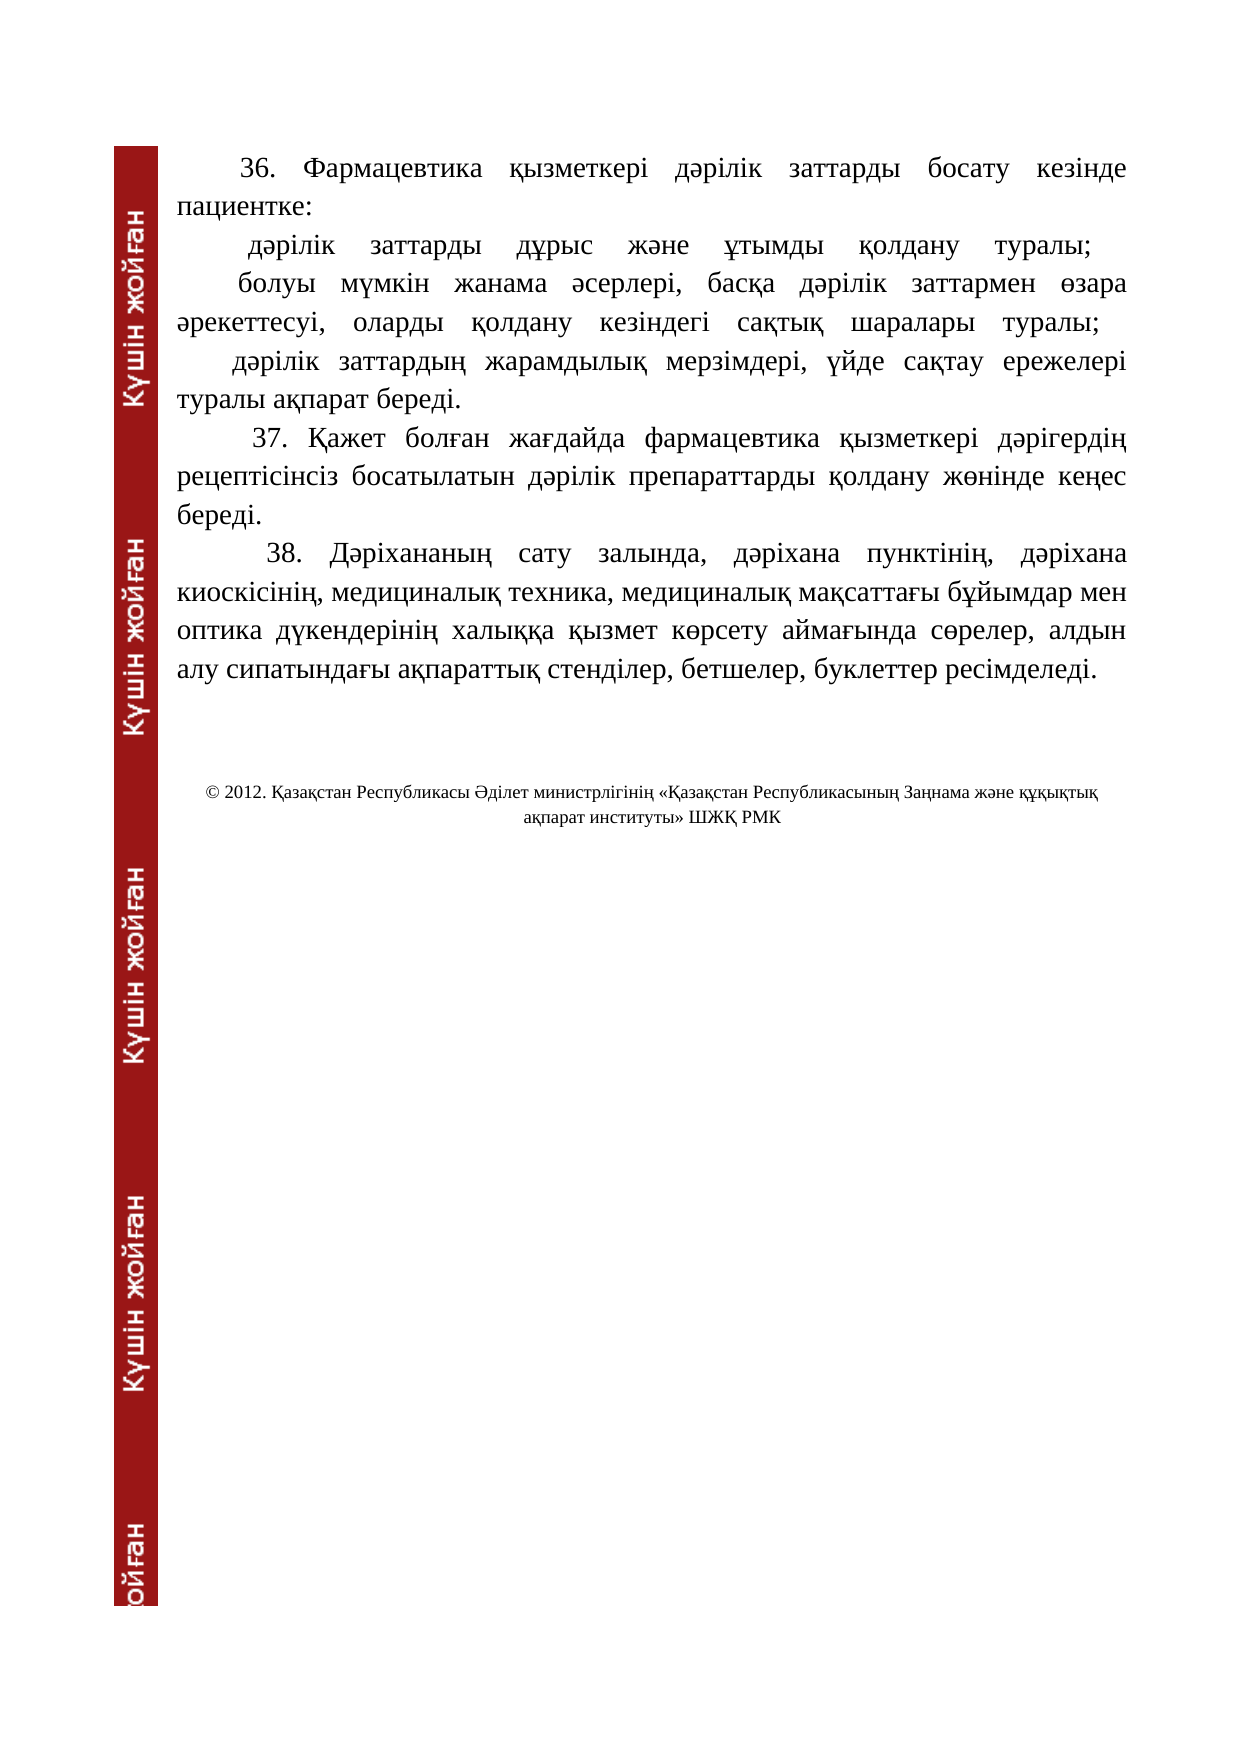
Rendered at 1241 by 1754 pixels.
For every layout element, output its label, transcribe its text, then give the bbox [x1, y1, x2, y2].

picture [114, 530, 158, 535]
picture [114, 684, 158, 781]
text 37. Қажет болған жағдайда фармацевтика қызметкері дәрігердің рецептісінсіз босатылатын дәрілік препараттарды қолдану жөнінде кеңес береді. [112, 420, 1128, 530]
text 36. Фармацевтика қызметкері дәрілік заттарды босату кезінде пациентке: дәрілік заттарды дұрыс және ұтымды қолдану туралы; болуы мүмкін жанама әсерлері, басқа дәрілік заттармен өзара әрекеттесуі, оларды қолдану кезіндегі сақтық шаралары туралы; дәрілік заттардың жарамдылық мерзімдері, үйде сақтау ережелері туралы ақпарат береді. [112, 150, 1128, 415]
text © 2012. Қазақстан Республикасы Әділет министрлігінің «Қазақстан Республикасының Заңнама және құқықтық ақпарат институты» ШЖҚ РМК [112, 781, 1128, 828]
text 38. Дәрiхананың сату залында, дәрiхана пунктінің, дәрiхана киоскісiнің, медициналық техника, медициналық мақсаттағы бұйымдар мен оптика дүкендерiнің халыққа қызмет көрсету аймағында сөрелер, алдын алу сипатындағы ақпараттық стендiлер, бетшелер, буклеттер ресімделеді. [112, 535, 1128, 684]
picture [114, 415, 158, 420]
picture [114, 828, 158, 1606]
picture [114, 146, 158, 150]
